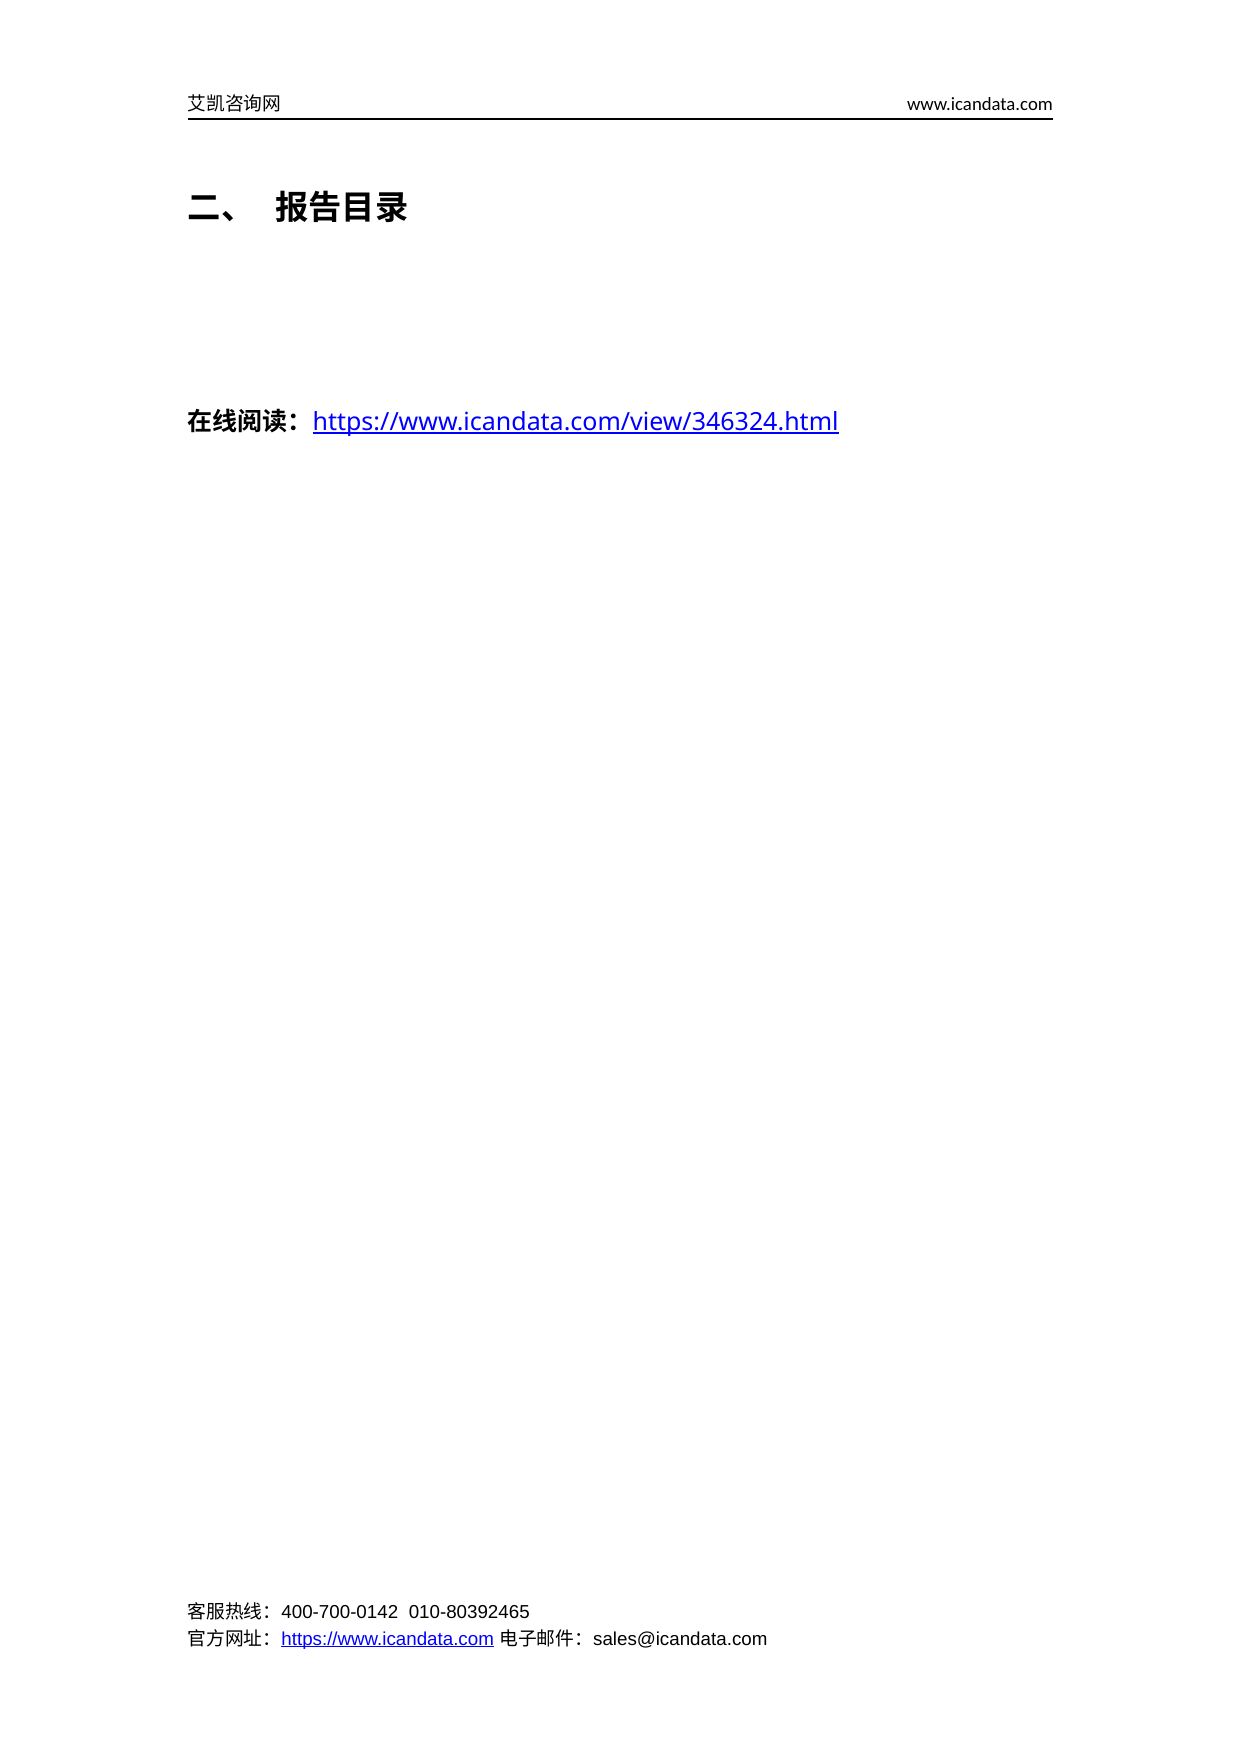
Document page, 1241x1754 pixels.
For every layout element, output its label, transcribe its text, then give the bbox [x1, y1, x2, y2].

text 在线阅读：https://www.icandata.com/view/346324.html [187, 387, 1053, 452]
subtitle 报告目录 [187, 172, 1053, 237]
